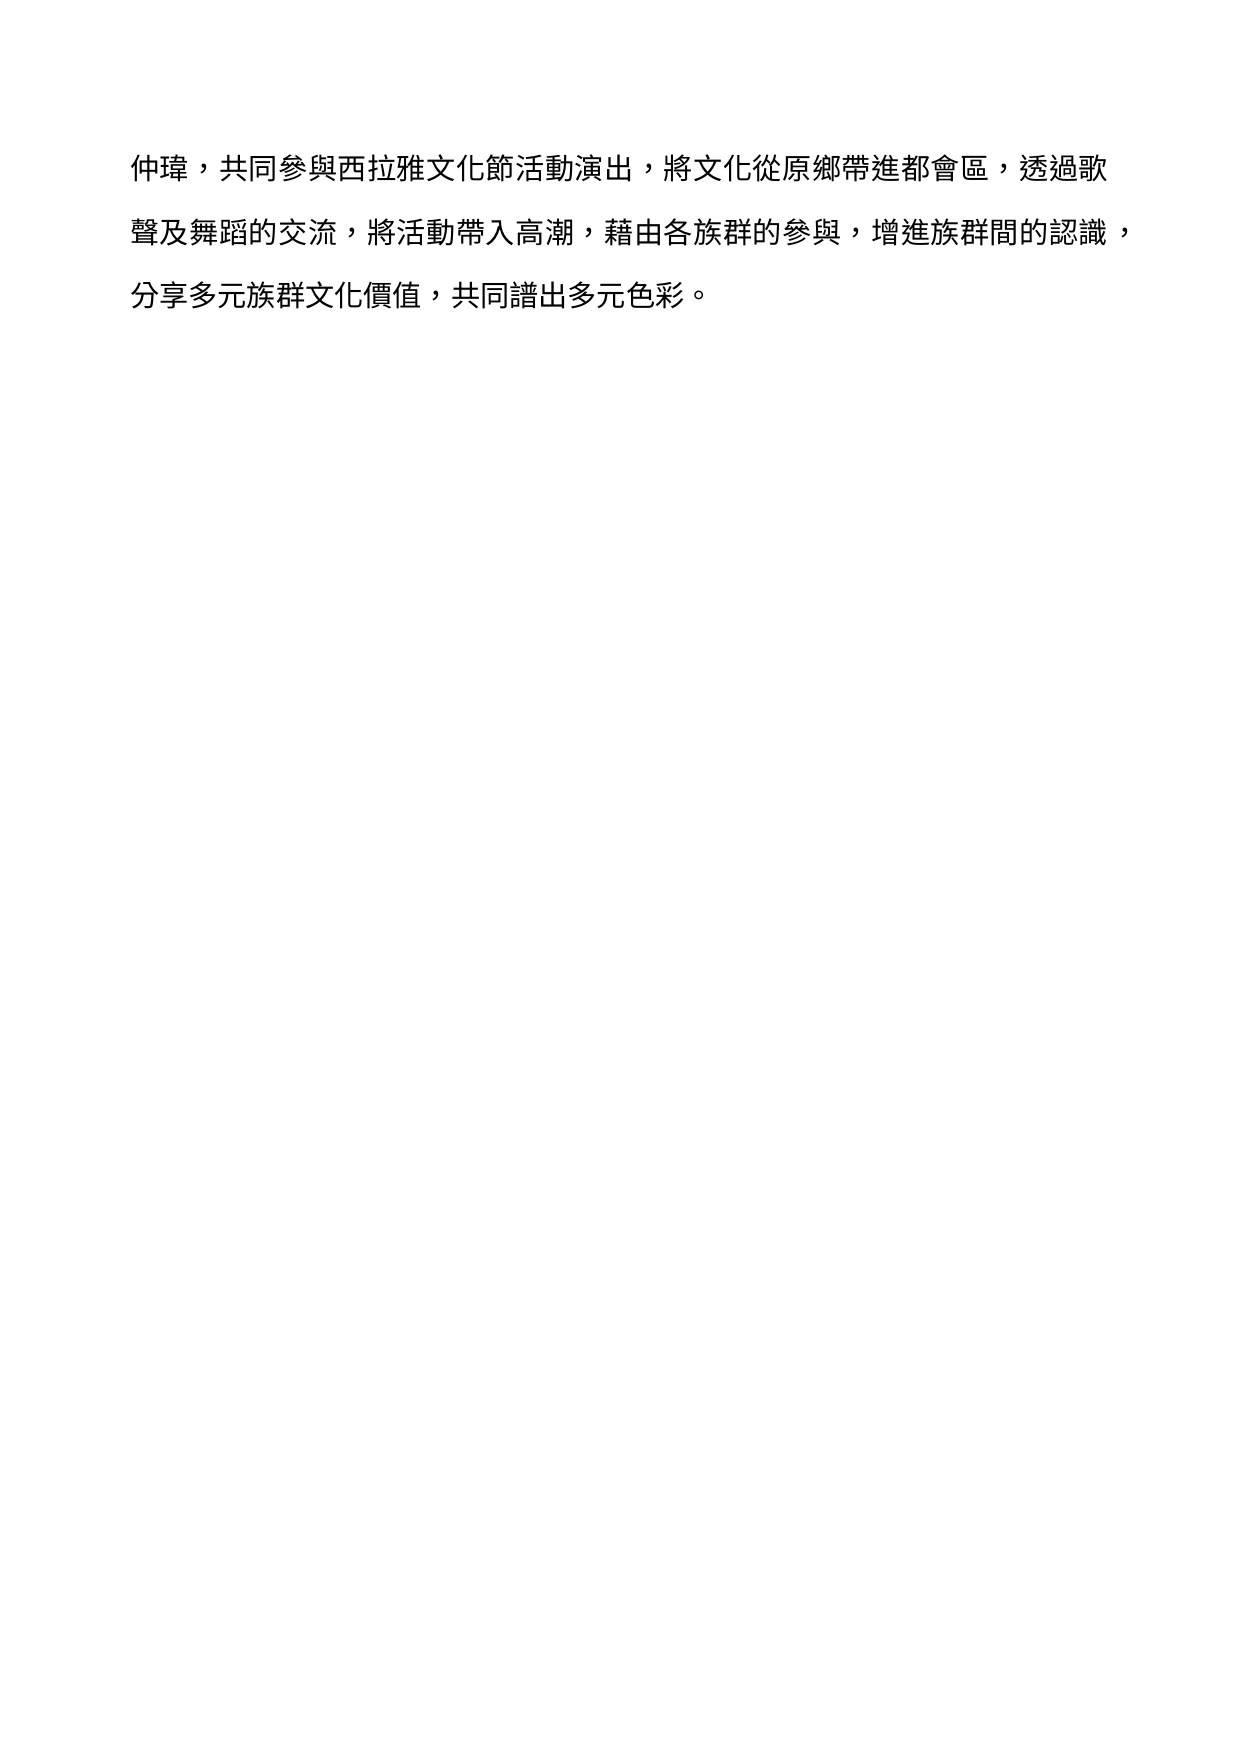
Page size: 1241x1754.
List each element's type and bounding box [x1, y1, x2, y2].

text [130, 146, 1110, 315]
